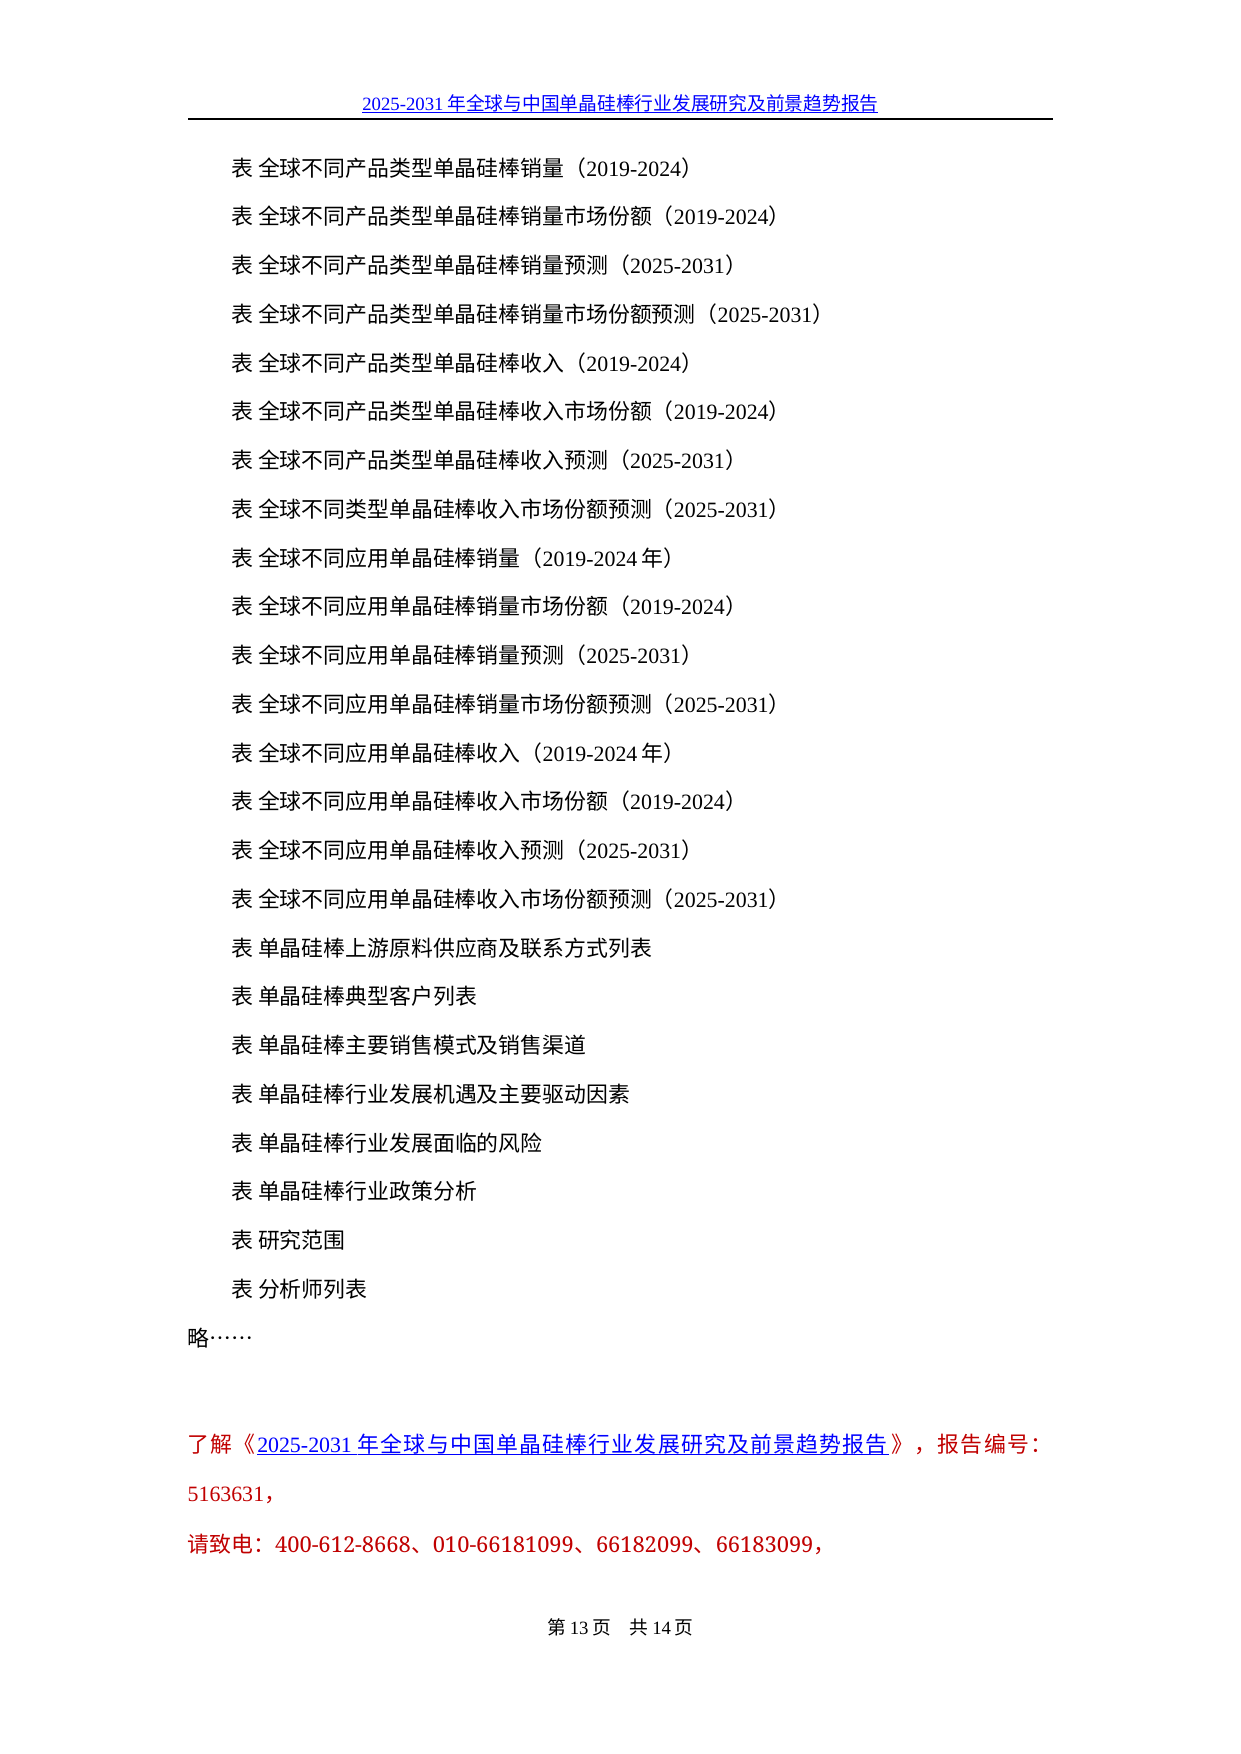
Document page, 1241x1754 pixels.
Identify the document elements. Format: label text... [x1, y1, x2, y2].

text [187, 150, 1053, 1353]
text 了解《2025-2031年全球与中国单晶硅棒行业发展研究及前景趋势报告》，报告编号：5163631， [187, 1427, 1053, 1508]
text 请致电：400-612-8668、010-66181099、66182099、66183099， [187, 1527, 1053, 1559]
